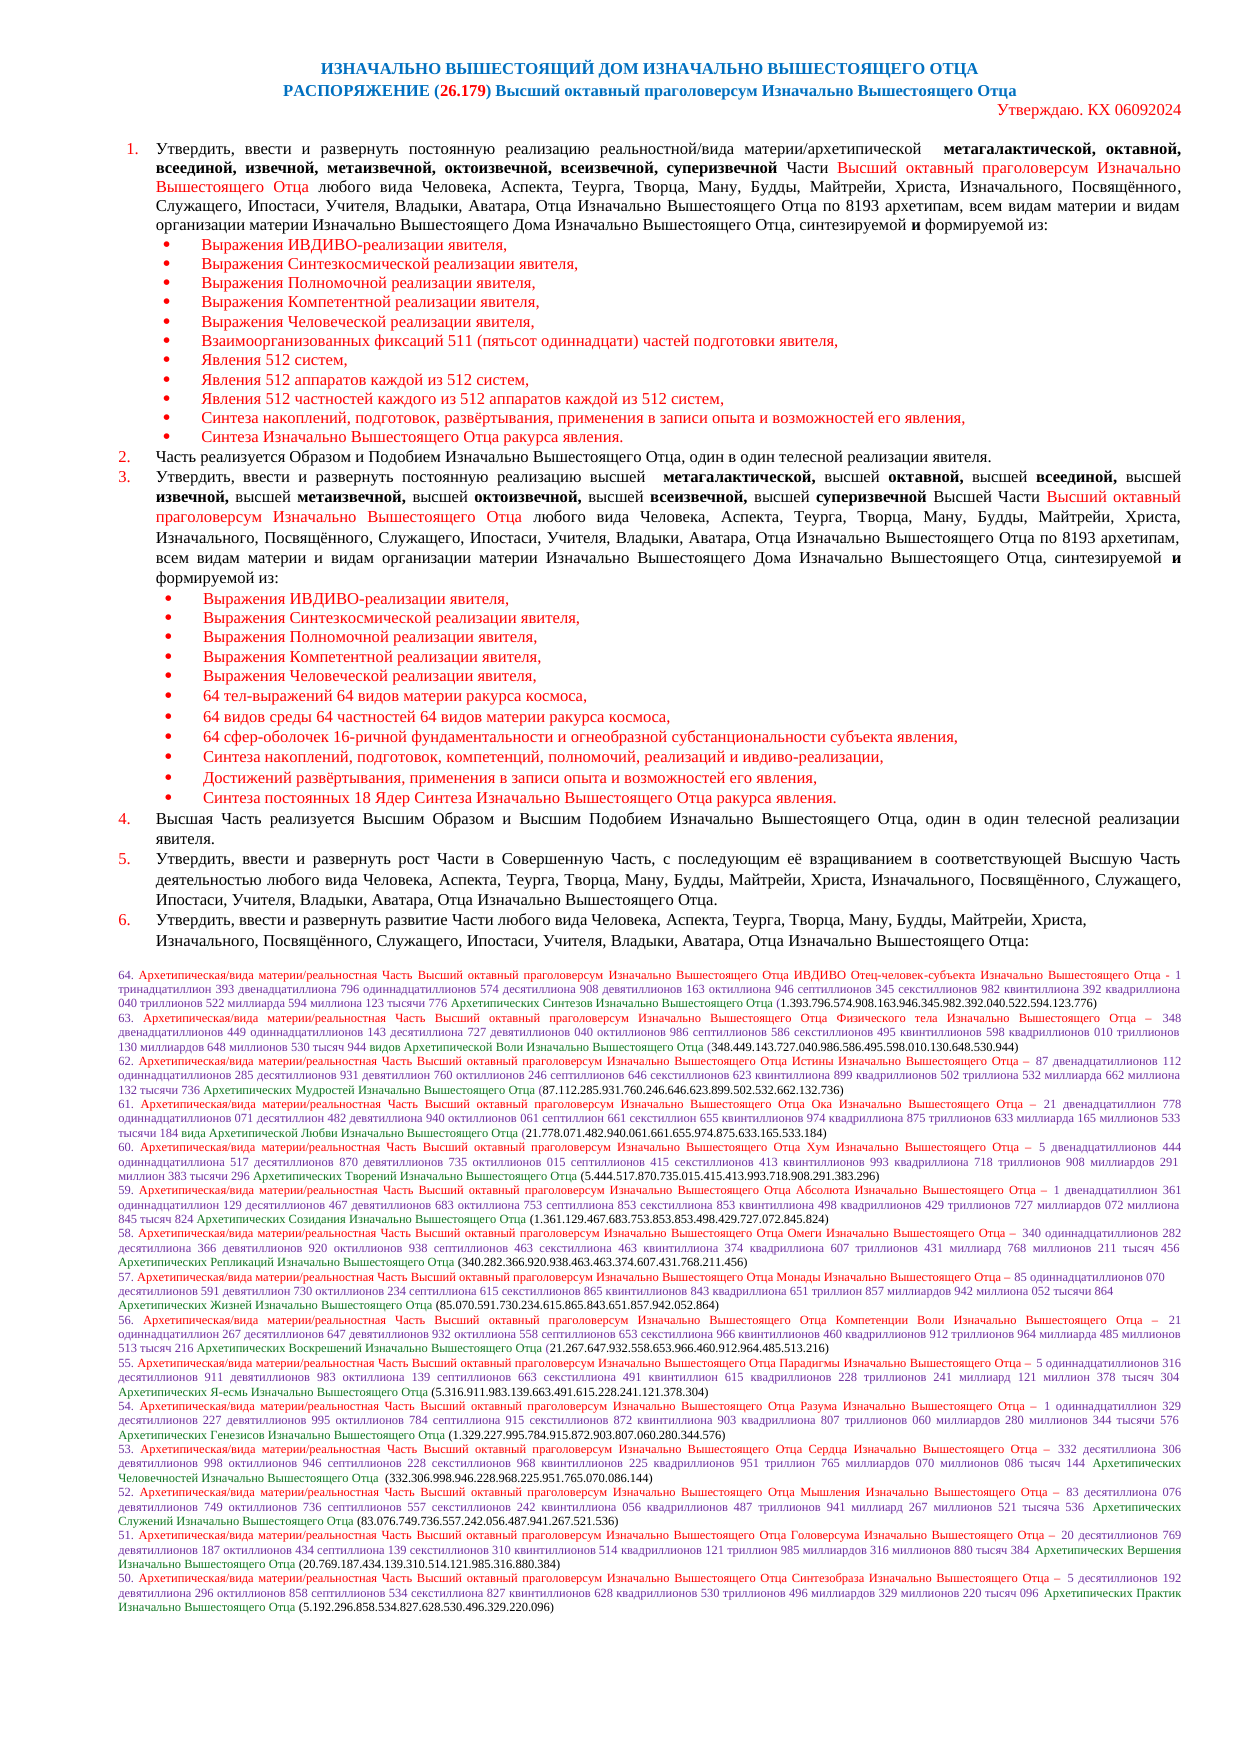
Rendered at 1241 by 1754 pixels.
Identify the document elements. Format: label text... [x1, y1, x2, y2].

text 58. Архетипическая/вида материи/реальностная Часть Высший октавный праголоверсум Изначально Вышестоящего Отца Омеги Изначально Вышестоящего Отца – 340 одиннадцатиллионов 282 десятиллиона 366 девятиллионов 920 октиллионов 938 септиллионов 463 секстиллиона 463 квинтиллиона 374 квадриллиона 607 триллионов 431 миллиард 768 миллионов 211 тысяч 456 Архетипических Репликаций Изначально Вышестоящего Отца (340.282.366.920.938.463.463.374.607.431.768.211.456) [118, 1226, 1181, 1269]
list Выражения Синтезкосмической реализации явителя, [163, 254, 1181, 273]
list Утвердить, ввести и развернуть постоянную реализацию высшей метагалактической, высшей октавной, высшей всеединой, высшей извечной, высшей метаизвечной, высшей октоизвечной, высшей всеизвечной, высшей суперизвечной Высшей Части Высший октавный праголоверсум Изначально Вышестоящего Отца любого вида Человека, Аспекта, Теурга, Творца, Ману, Будды, Майтрейи, Христа, Изначального, Посвящённого, Служащего, Ипостаси, Учителя, Владыки, Аватара, Отца Изначально Вышестоящего Отца по 8193 архетипам, всем видам материи и видам организации материи Изначально Вышестоящего Дома Изначально Вышестоящего Отца, синтезируемой и формируемой из: [118, 467, 1181, 587]
text 50. Архетипическая/вида материи/реальностная Часть Высший октавный праголоверсум Изначально Вышестоящего Отца Синтезобраза Изначально Вышестоящего Отца – 5 десятиллионов 192 девятиллиона 296 октиллионов 858 септиллионов 534 секстиллиона 827 квинтиллионов 628 квадриллионов 530 триллионов 496 миллиардов 329 миллионов 220 тысяч 096 Архетипических Практик Изначально Вышестоящего Отца (5.192.296.858.534.827.628.530.496.329.220.096) [118, 1571, 1181, 1614]
list Выражения ИВДИВО-реализации явителя, [165, 588, 1181, 608]
text 57. Архетипическая/вида материи/реальностная Часть Высший октавный праголоверсум Изначально Вышестоящего Отца Монады Изначально Вышестоящего Отца – 85 одиннадцатиллионов 070 десятиллионов 591 девятиллион 730 октиллионов 234 септиллиона 615 секстиллионов 865 квинтиллионов 843 квадриллиона 651 триллион 857 миллиардов 942 миллиона 052 тысячи 864 Архетипических Жизней Изначально Вышестоящего Отца (85.070.591.730.234.615.865.843.651.857.942.052.864) [118, 1269, 1181, 1312]
text 55. Архетипическая/вида материи/реальностная Часть Высший октавный праголоверсум Изначально Вышестоящего Отца Парадигмы Изначально Вышестоящего Отца – 5 одиннадцатиллионов 316 десятиллионов 911 девятиллионов 983 октиллиона 139 септиллионов 663 секстиллиона 491 квинтиллион 615 квадриллионов 228 триллионов 241 миллиард 121 миллион 378 тысяч 304 Архетипических Я-есмь Изначально Вышестоящего Отца (5.316.911.983.139.663.491.615.228.241.121.378.304) [118, 1356, 1181, 1399]
list Выражения Человеческой реализации явителя, [163, 311, 1181, 331]
text ИЗНАЧАЛЬНО ВЫШЕСТОЯЩИЙ ДОМ ИЗНАЧАЛЬНО ВЫШЕСТОЯЩЕГО ОТЦА [118, 59, 1181, 78]
list 64 видов среды 64 частностей 64 видов материи ракурса космоса, [165, 706, 1181, 726]
subtitle РАСПОРЯЖЕНИЕ (26.179) Высший октавный праголоверсум Изначально Вышестоящего Отца [118, 81, 1181, 100]
list Синтеза накоплений, подготовок, развёртывания, применения в записи опыта и возможностей его явления, [163, 408, 1181, 427]
list 64 тел-выражений 64 видов материи ракурса космоса, [165, 686, 1181, 705]
list Синтеза накоплений, подготовок, компетенций, полномочий, реализаций и ивдиво-реализации, [165, 747, 1181, 767]
text 62. Архетипическая/вида материи/реальностная Часть Высший октавный праголоверсум Изначально Вышестоящего Отца Истины Изначально Вышестоящего Отца – 87 двенадцатиллионов 112 одиннадцатиллионов 285 десятиллионов 931 девятиллион 760 октиллионов 246 септиллионов 646 секстиллионов 623 квинтиллиона 899 квадриллионов 502 триллиона 532 миллиарда 662 миллиона 132 тысячи 736 Архетипических Мудростей Изначально Вышестоящего Отца (87.112.285.931.760.246.646.623.899.502.532.662.132.736) [118, 1054, 1181, 1097]
text 51. Архетипическая/вида материи/реальностная Часть Высший октавный праголоверсум Изначально Вышестоящего Отца Головерсума Изначально Вышестоящего Отца – 20 десятиллионов 769 девятиллионов 187 октиллионов 434 септиллиона 139 секстиллионов 310 квинтиллионов 514 квадриллионов 121 триллион 985 миллиардов 316 миллионов 880 тысяч 384 Архетипических Вершения Изначально Вышестоящего Отца (20.769.187.434.139.310.514.121.985.316.880.384) [118, 1528, 1181, 1571]
list Выражения ИВДИВО-реализации явителя, [163, 234, 1181, 254]
list Синтеза Изначально Вышестоящего Отца ракурса явления. [163, 427, 1181, 446]
text 53. Архетипическая/вида материи/реальностная Часть Высший октавный праголоверсум Изначально Вышестоящего Отца Сердца Изначально Вышестоящего Отца – 332 десятиллиона 306 девятиллионов 998 октиллионов 946 септиллионов 228 секстиллионов 968 квинтиллионов 225 квадриллионов 951 триллион 765 миллиардов 070 миллионов 086 тысяч 144 Архетипических Человечностей Изначально Вышестоящего Отца (332.306.998.946.228.968.225.951.765.070.086.144) [118, 1442, 1181, 1485]
list Взаимоорганизованных фиксаций 511 (пятьсот одиннадцати) частей подготовки явителя, [163, 331, 1181, 350]
text 60. Архетипическая/вида материи/реальностная Часть Высший октавный праголоверсум Изначально Вышестоящего Отца Хум Изначально Вышестоящего Отца – 5 двенадцатиллионов 444 одиннадцатиллиона 517 десятиллионов 870 девятиллионов 735 октиллионов 015 септиллионов 415 секстиллионов 413 квинтиллионов 993 квадриллиона 718 триллионов 908 миллиардов 291 миллион 383 тысячи 296 Архетипических Творений Изначально Вышестоящего Отца (5.444.517.870.735.015.415.413.993.718.908.291.383.296) [118, 1140, 1181, 1183]
text Утверждаю. КХ 06092024 [118, 100, 1181, 119]
text 59. Архетипическая/вида материи/реальностная Часть Высший октавный праголоверсум Изначально Вышестоящего Отца Абсолюта Изначально Вышестоящего Отца – 1 двенадцатиллион 361 одиннадцатиллион 129 десятиллионов 467 девятиллионов 683 октиллиона 753 септиллиона 853 секстиллиона 853 квинтиллиона 498 квадриллионов 429 триллионов 727 миллиардов 072 миллиона 845 тысяч 824 Архетипических Созидания Изначально Вышестоящего Отца (1.361.129.467.683.753.853.853.498.429.727.072.845.824) [118, 1183, 1181, 1226]
text 54. Архетипическая/вида материи/реальностная Часть Высший октавный праголоверсум Изначально Вышестоящего Отца Разума Изначально Вышестоящего Отца – 1 одиннадцатиллион 329 десятиллионов 227 девятиллионов 995 октиллионов 784 септиллиона 915 секстиллионов 872 квинтиллиона 903 квадриллиона 807 триллионов 060 миллиардов 280 миллионов 344 тысячи 576 Архетипических Генезисов Изначально Вышестоящего Отца (1.329.227.995.784.915.872.903.807.060.280.344.576) [118, 1399, 1181, 1442]
list Явления 512 частностей каждого из 512 аппаратов каждой из 512 систем, [163, 388, 1181, 408]
list Явления 512 аппаратов каждой из 512 систем, [163, 369, 1181, 388]
text 64. Архетипическая/вида материи/реальностная Часть Высший октавный праголоверсум Изначально Вышестоящего Отца ИВДИВО Отец-человек-субъекта Изначально Вышестоящего Отца - 1 тринадцатиллион 393 двенадцатиллиона 796 одиннадцатиллионов 574 десятиллиона 908 девятиллионов 163 октиллиона 946 септиллионов 345 секстиллионов 982 квинтиллиона 392 квадриллиона 040 триллионов 522 миллиарда 594 миллиона 123 тысячи 776 Архетипических Синтезов Изначально Вышестоящего Отца (1.393.796.574.908.163.946.345.982.392.040.522.594.123.776) [118, 967, 1181, 1011]
list Выражения Полномочной реализации явителя, [163, 273, 1181, 292]
list Выражения Синтезкосмической реализации явителя, [165, 608, 1181, 627]
list 64 сфер-оболочек 16-ричной фундаментальности и огнеобразной субстанциональности субъекта явления, [165, 727, 1181, 746]
list Высшая Часть реализуется Высшим Образом и Высшим Подобием Изначально Вышестоящего Отца, один в один телесной реализации явителя. [118, 808, 1181, 848]
text 63. Архетипическая/вида материи/реальностная Часть Высший октавный праголоверсум Изначально Вышестоящего Отца Физического тела Изначально Вышестоящего Отца – 348 двенадцатиллионов 449 одиннадцатиллионов 143 десятиллиона 727 девятиллионов 040 октиллионов 986 септиллионов 586 секстиллионов 495 квинтиллионов 598 квадриллионов 010 триллионов 130 миллиардов 648 миллионов 530 тысяч 944 видов Архетипической Воли Изначально Вышестоящего Отца (348.449.143.727.040.986.586.495.598.010.130.648.530.944) [118, 1011, 1181, 1054]
text 52. Архетипическая/вида материи/реальностная Часть Высший октавный праголоверсум Изначально Вышестоящего Отца Мышления Изначально Вышестоящего Отца – 83 десятиллиона 076 девятиллионов 749 октиллионов 736 септиллионов 557 секстиллионов 242 квинтиллиона 056 квадриллионов 487 триллионов 941 миллиард 267 миллионов 521 тысяча 536 Архетипических Служений Изначально Вышестоящего Отца (83.076.749.736.557.242.056.487.941.267.521.536) [118, 1485, 1181, 1528]
list Явления 512 систем, [163, 350, 1181, 369]
list Выражения Компетентной реализации явителя, [165, 646, 1181, 666]
list Утвердить, ввести и развернуть постоянную реализацию реальностной/вида материи/архетипической метагалактической, октавной, всеединой, извечной, метаизвечной, октоизвечной, всеизвечной, суперизвечной Части Высший октавный праголоверсум Изначально Вышестоящего Отца любого вида Человека, Аспекта, Теурга, Творца, Ману, Будды, Майтрейи, Христа, Изначального, Посвящённого, Служащего, Ипостаси, Учителя, Владыки, Аватара, Отца Изначально Вышестоящего Отца по 8193 архетипам, всем видам материи и видам организации материи Изначально Вышестоящего Дома Изначально Вышестоящего Отца, синтезируемой и формируемой из: [126, 138, 1181, 234]
list Часть реализуется Образом и Подобием Изначально Вышестоящего Отца, один в один телесной реализации явителя. [118, 446, 1181, 466]
list Выражения Компетентной реализации явителя, [163, 292, 1181, 311]
text 56. Архетипическая/вида материи/реальностная Часть Высший октавный праголоверсум Изначально Вышестоящего Отца Компетенции Воли Изначально Вышестоящего Отца – 21 одиннадцатиллион 267 десятиллионов 647 девятиллионов 932 октиллиона 558 септиллионов 653 секстиллиона 966 квинтиллионов 460 квадриллионов 912 триллионов 964 миллиарда 485 миллионов 513 тысяч 216 Архетипических Воскрешений Изначально Вышестоящего Отца (21.267.647.932.558.653.966.460.912.964.485.513.216) [118, 1312, 1181, 1356]
list Синтеза постоянных 18 Ядер Синтеза Изначально Вышестоящего Отца ракурса явления. [165, 788, 1181, 807]
list Утвердить, ввести и развернуть развитие Части любого вида Человека, Аспекта, Теурга, Творца, Ману, Будды, Майтрейи, Христа, Изначального, Посвящённого, Служащего, Ипостаси, Учителя, Владыки, Аватара, Отца Изначально Вышестоящего Отца: [118, 910, 1181, 949]
list Выражения Человеческой реализации явителя, [165, 666, 1181, 685]
list Достижений развёртывания, применения в записи опыта и возможностей его явления, [165, 768, 1181, 787]
list Выражения Полномочной реализации явителя, [165, 627, 1181, 646]
list Утвердить, ввести и развернуть рост Части в Совершенную Часть, с последующим её взращиванием в соответствующей Высшую Часть деятельностью любого вида Человека, Аспекта, Теурга, Творца, Ману, Будды, Майтрейи, Христа, Изначального, Посвящённого, Служащего, Ипостаси, Учителя, Владыки, Аватара, Отца Изначально Вышестоящего Отца. [118, 849, 1181, 909]
text 61. Архетипическая/вида материи/реальностная Часть Высший октавный праголоверсум Изначально Вышестоящего Отца Ока Изначально Вышестоящего Отца – 21 двенадцатиллион 778 одиннадцатиллионов 071 десятиллион 482 девятиллиона 940 октиллионов 061 септиллион 661 секстиллион 655 квинтиллионов 974 квадриллиона 875 триллионов 633 миллиарда 165 миллионов 533 тысячи 184 вида Архетипической Любви Изначально Вышестоящего Отца (21.778.071.482.940.061.661.655.974.875.633.165.533.184) [118, 1097, 1181, 1140]
